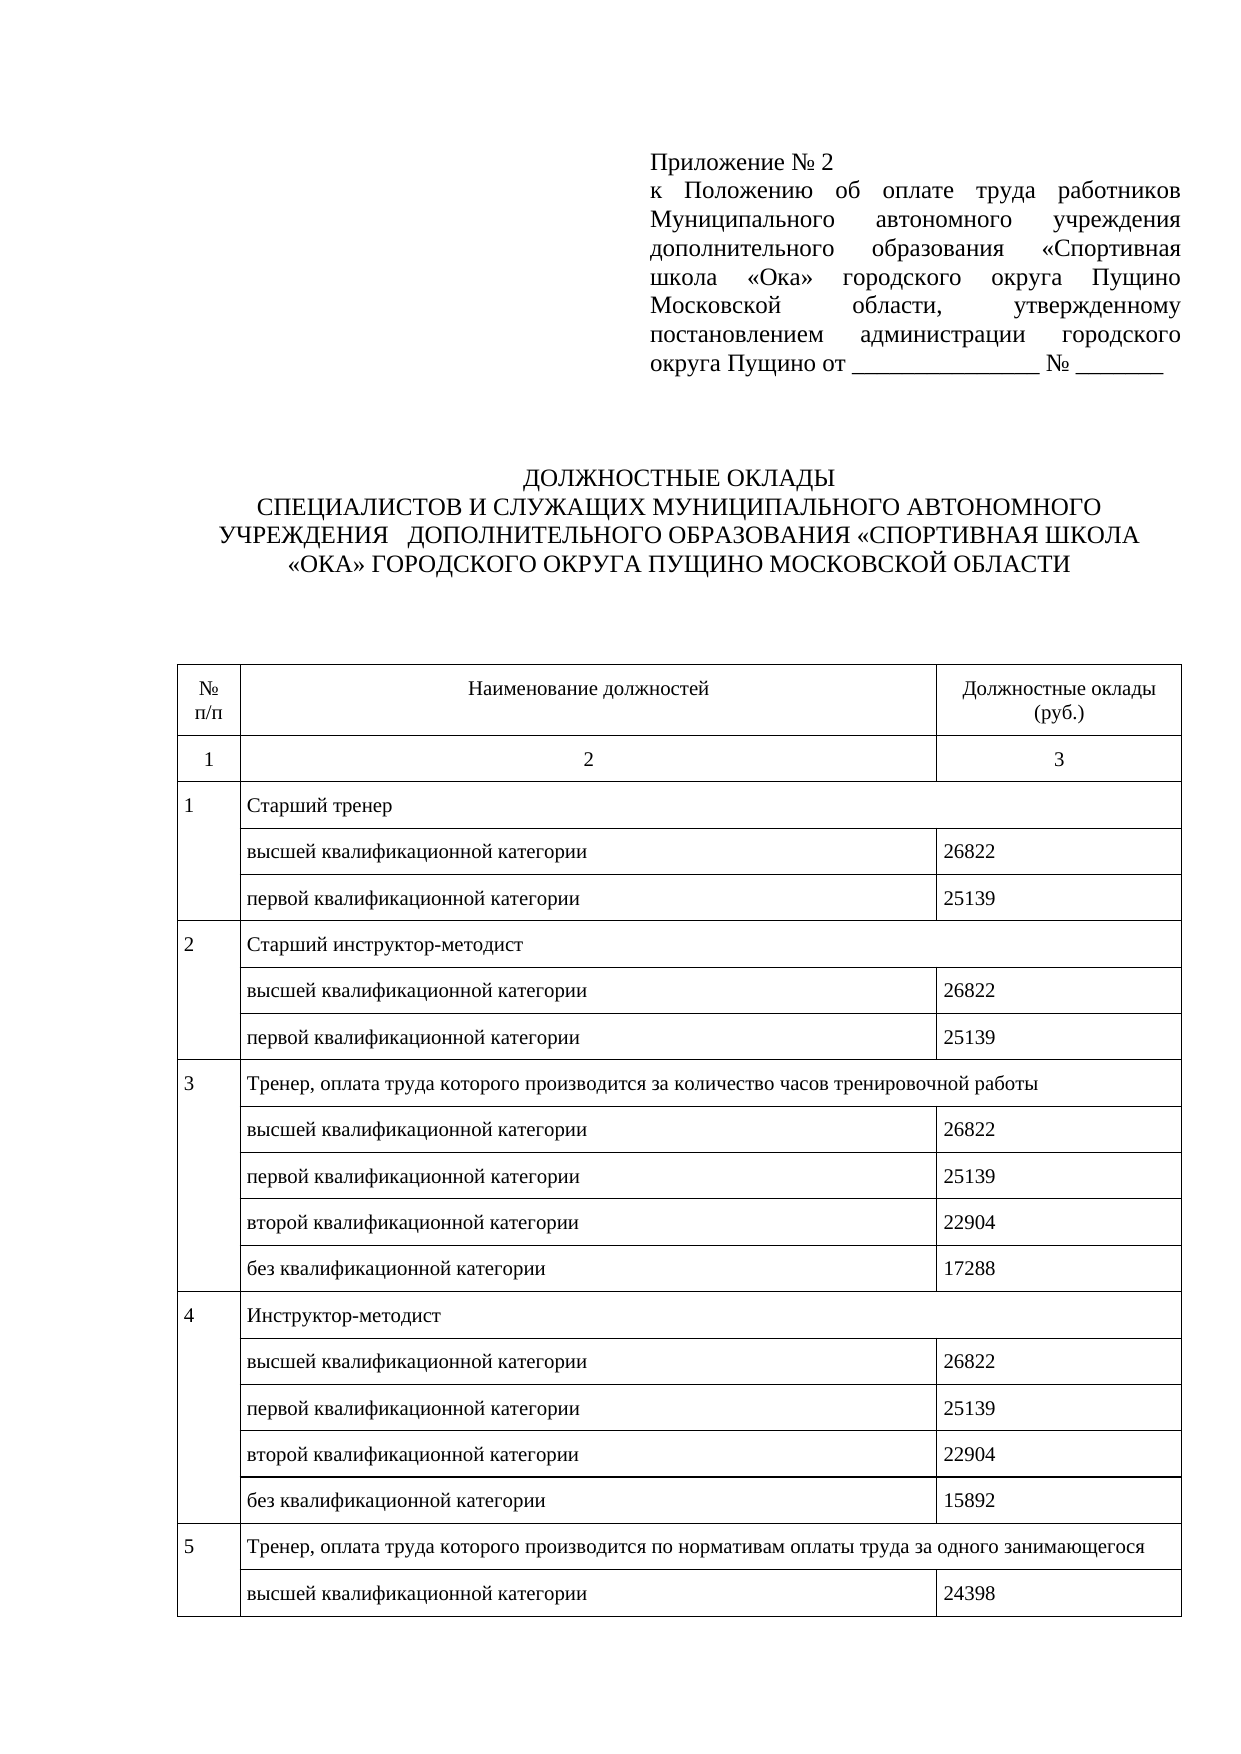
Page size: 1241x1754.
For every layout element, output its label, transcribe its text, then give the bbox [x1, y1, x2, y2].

table_header № п/п [178, 665, 240, 735]
table_cell 15892 [937, 1478, 1181, 1523]
table_cell 22904 [937, 1431, 1181, 1476]
table_cell 22904 [937, 1199, 1181, 1245]
table_cell высшей квалификационной категории [241, 829, 936, 874]
text к Положению об оплате труда работников Муниципального автономного учреждения дополнительного образования «Спортивная школа «Ока» городского округа Пущино Московской области, утвержденному постановлением администрации городского округа Пущино от _______________ № _______ [650, 176, 1181, 377]
table_cell 25139 [937, 1385, 1181, 1430]
table_cell второй квалификационной категории [241, 1199, 936, 1245]
table_cell 25139 [937, 1014, 1181, 1059]
table_cell 2 [178, 921, 240, 1059]
table_cell первой квалификационной категории [241, 1014, 936, 1059]
table_cell 4 [178, 1292, 240, 1523]
table_header Должностные оклады (руб.) [937, 665, 1181, 735]
table_cell 3 [178, 1060, 240, 1291]
table_cell Старший инструктор-методист [241, 921, 1181, 967]
table_cell первой квалификационной категории [241, 1153, 936, 1198]
text Приложение № 2 [650, 147, 1181, 176]
table_cell Старший тренер [241, 782, 1181, 827]
table_cell 25139 [937, 1153, 1181, 1198]
table_cell 26822 [937, 968, 1181, 1013]
table_cell 26822 [937, 829, 1181, 874]
table_cell высшей квалификационной категории [241, 1107, 936, 1152]
table_cell 24398 [937, 1570, 1181, 1616]
table_cell первой квалификационной категории [241, 875, 936, 920]
table_cell Тренер, оплата труда которого производится за количество часов тренировочной работы [241, 1060, 1181, 1106]
table_cell Инструктор-методист [241, 1292, 1181, 1337]
table_cell 1 [178, 736, 240, 781]
table_cell 2 [241, 736, 936, 781]
table_cell 25139 [937, 875, 1181, 920]
table_cell Тренер, оплата труда которого производится по нормативам оплаты труда за одного занимающегося [241, 1524, 1181, 1569]
table_cell 17288 [937, 1246, 1181, 1291]
table_cell второй квалификационной категории [241, 1431, 936, 1476]
text СПЕЦИАЛИСТОВ И СЛУЖАЩИХ МУНИЦИПАЛЬНОГО АВТОНОМНОГО УЧРЕЖДЕНИЯ ДОПОЛНИТЕЛЬНОГО ОБРАЗОВАНИЯ «СПОРТИВНАЯ ШКОЛА «ОКА» ГОРОДСКОГО ОКРУГА ПУЩИНО МОСКОВСКОЙ ОБЛАСТИ [177, 492, 1181, 578]
table_cell 26822 [937, 1339, 1181, 1384]
table_cell 26822 [937, 1107, 1181, 1152]
table_header Наименование должностей [241, 665, 936, 735]
table_cell без квалификационной категории [241, 1246, 936, 1291]
text ДОЛЖНОСТНЫЕ ОКЛАДЫ [177, 463, 1181, 492]
table_cell высшей квалификационной категории [241, 968, 936, 1013]
table_cell без квалификационной категории [241, 1478, 936, 1523]
table_cell высшей квалификационной категории [241, 1339, 936, 1384]
table_cell 1 [178, 782, 240, 920]
table_cell 3 [937, 736, 1181, 781]
table_cell 5 [178, 1524, 240, 1616]
table_cell высшей квалификационной категории [241, 1570, 936, 1616]
table_cell первой квалификационной категории [241, 1385, 936, 1430]
